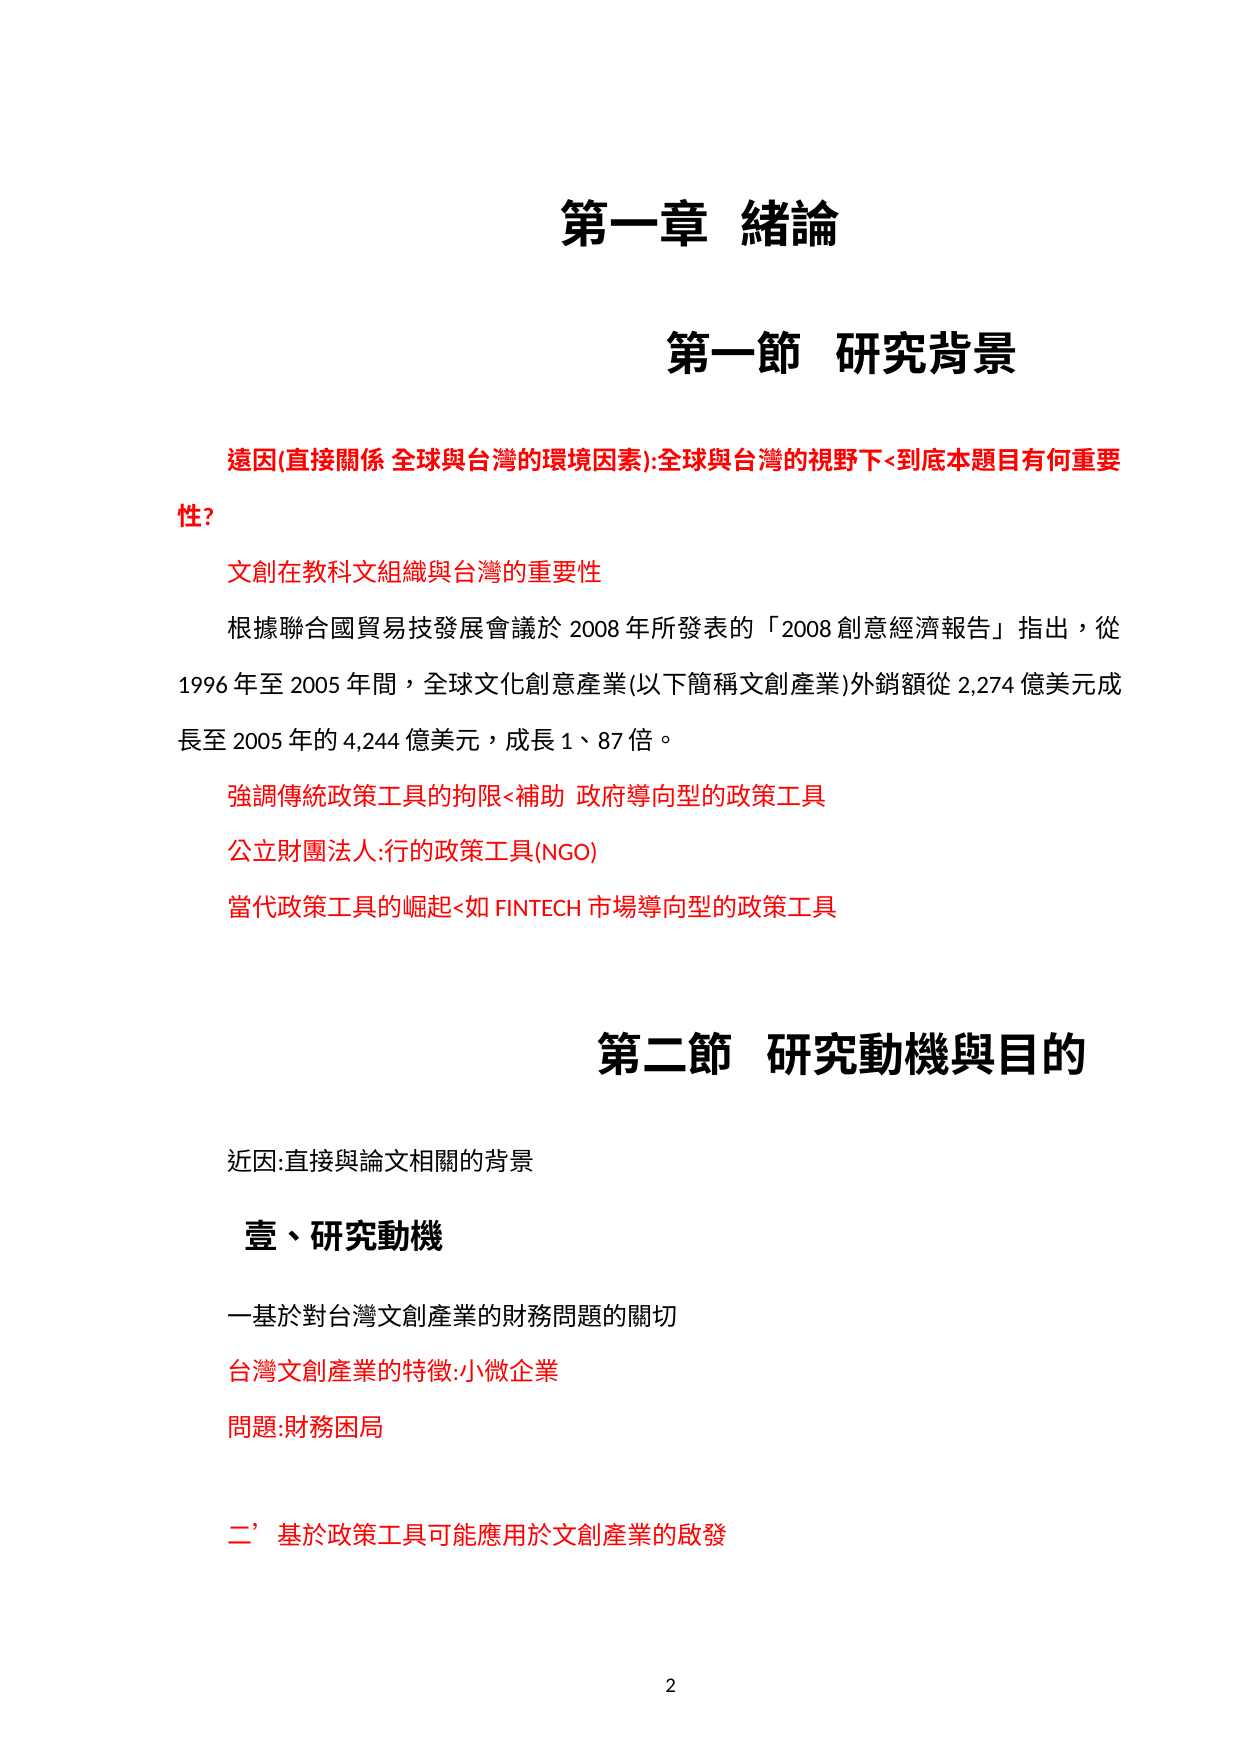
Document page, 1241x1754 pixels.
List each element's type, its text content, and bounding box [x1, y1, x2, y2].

text 二’基於政策工具可能應用於文創產業的啟發 [177, 1515, 1122, 1553]
text 問題:財務困局 [177, 1407, 1122, 1444]
subtitle 壹、研究動機 [177, 1196, 1122, 1271]
subtitle 研究動機與目的 [561, 1014, 1122, 1089]
text 公立財團法人:行的政策工具(NGO) [177, 831, 1122, 869]
text 台灣文創產業的特徵:小微企業 [177, 1351, 1122, 1389]
text 近因:直接與論文相關的背景 [177, 1141, 1122, 1178]
text 當代政策工具的崛起<如FINTECH 市場導向型的政策工具 [177, 887, 1122, 924]
text 根據聯合國貿易技發展會議於2008年所發表的「2008創意經濟報告」指出，從1996年至2005年間，全球文化創意產業(以下簡稱文創產業)外銷額從2,274億美元成長至2005年的4,244億美元，成長1、87倍。 [177, 607, 1122, 757]
text 強調傳統政策工具的拘限<補助 政府導向型的政策工具 [177, 776, 1122, 813]
text 一基於對台灣文創產業的財務問題的關切 [177, 1296, 1122, 1333]
subtitle 研究背景 [561, 313, 1122, 388]
text 遠因(直接關係 全球與台灣的環境因素):全球與台灣的視野下<到底本題目有何重要性? [177, 440, 1122, 534]
text 文創在教科文組織與台灣的重要性 [177, 552, 1122, 589]
title 緒論 [277, 183, 1122, 258]
